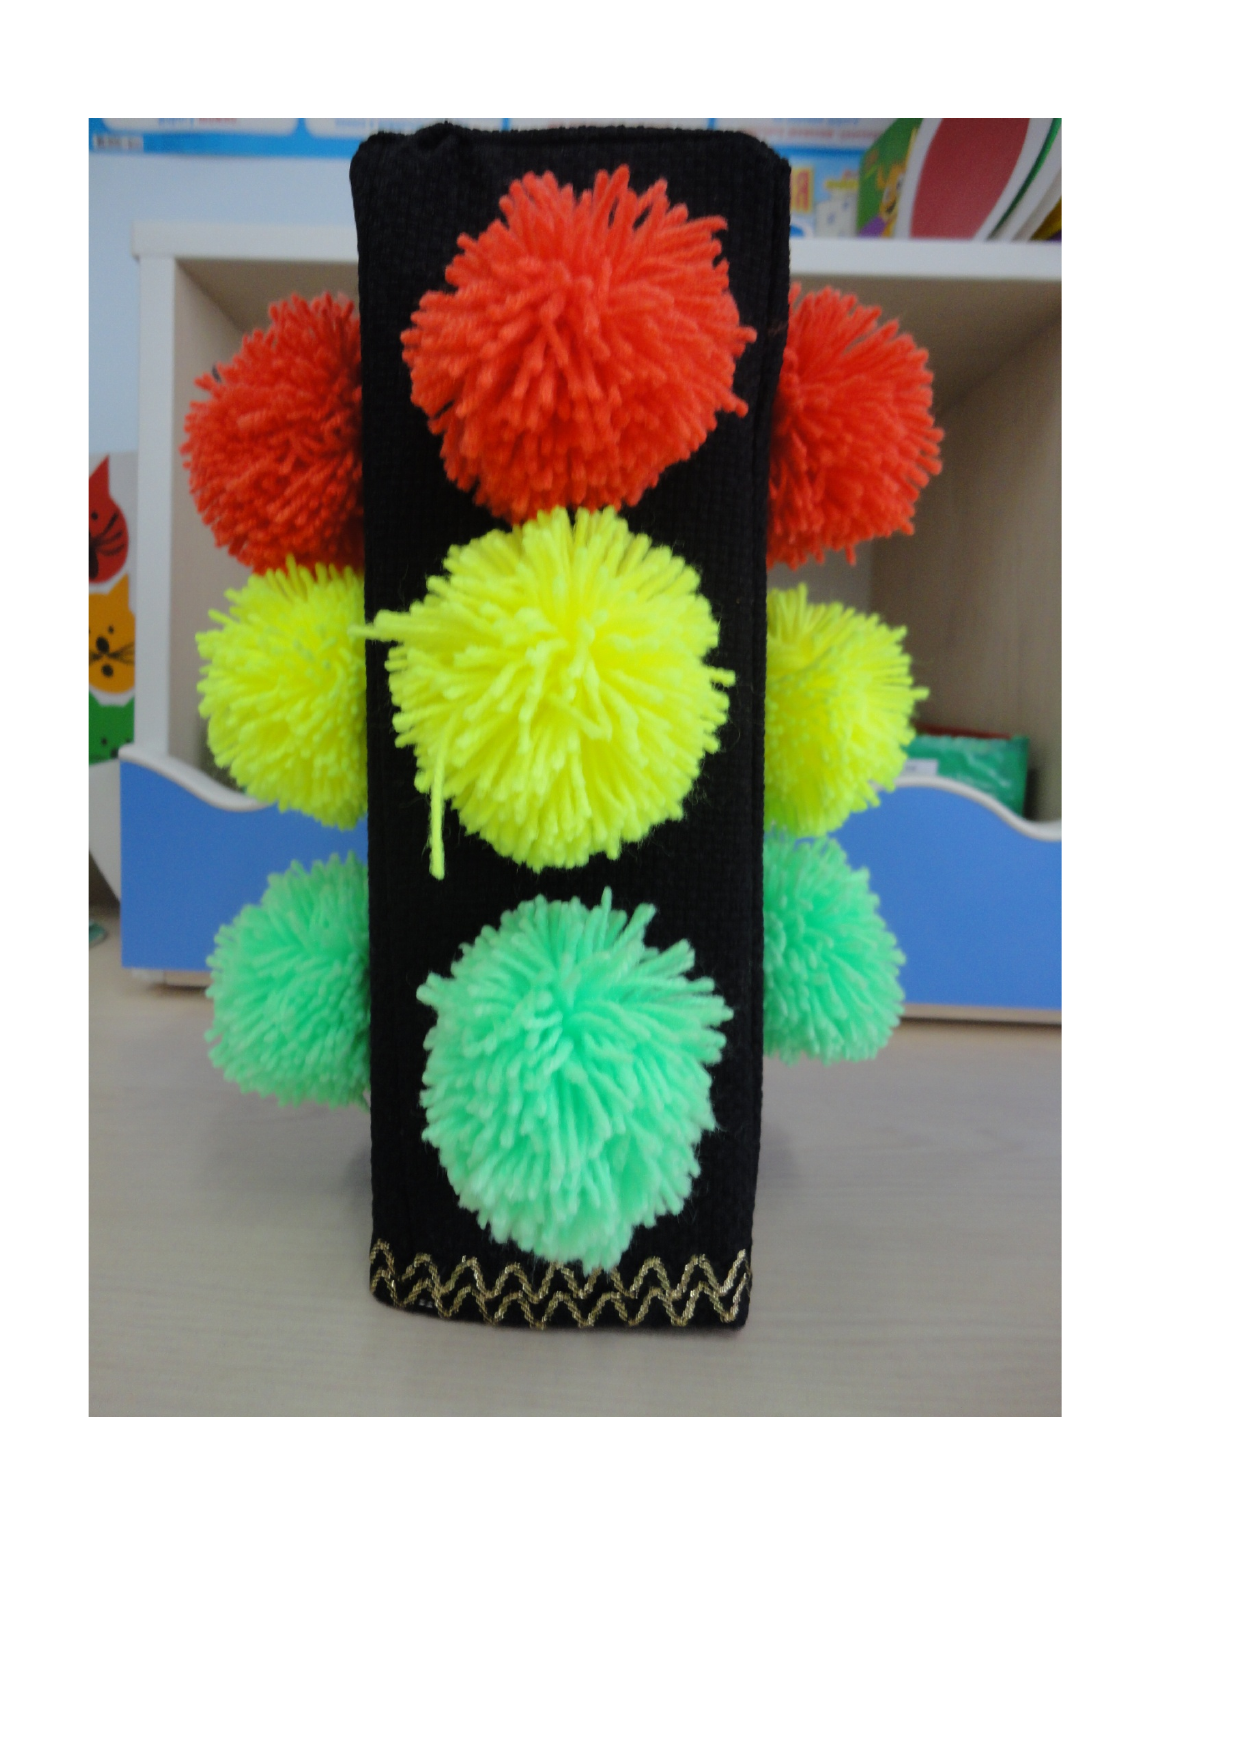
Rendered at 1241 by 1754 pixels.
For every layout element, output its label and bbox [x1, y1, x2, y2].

picture [88, 118, 1062, 1417]
